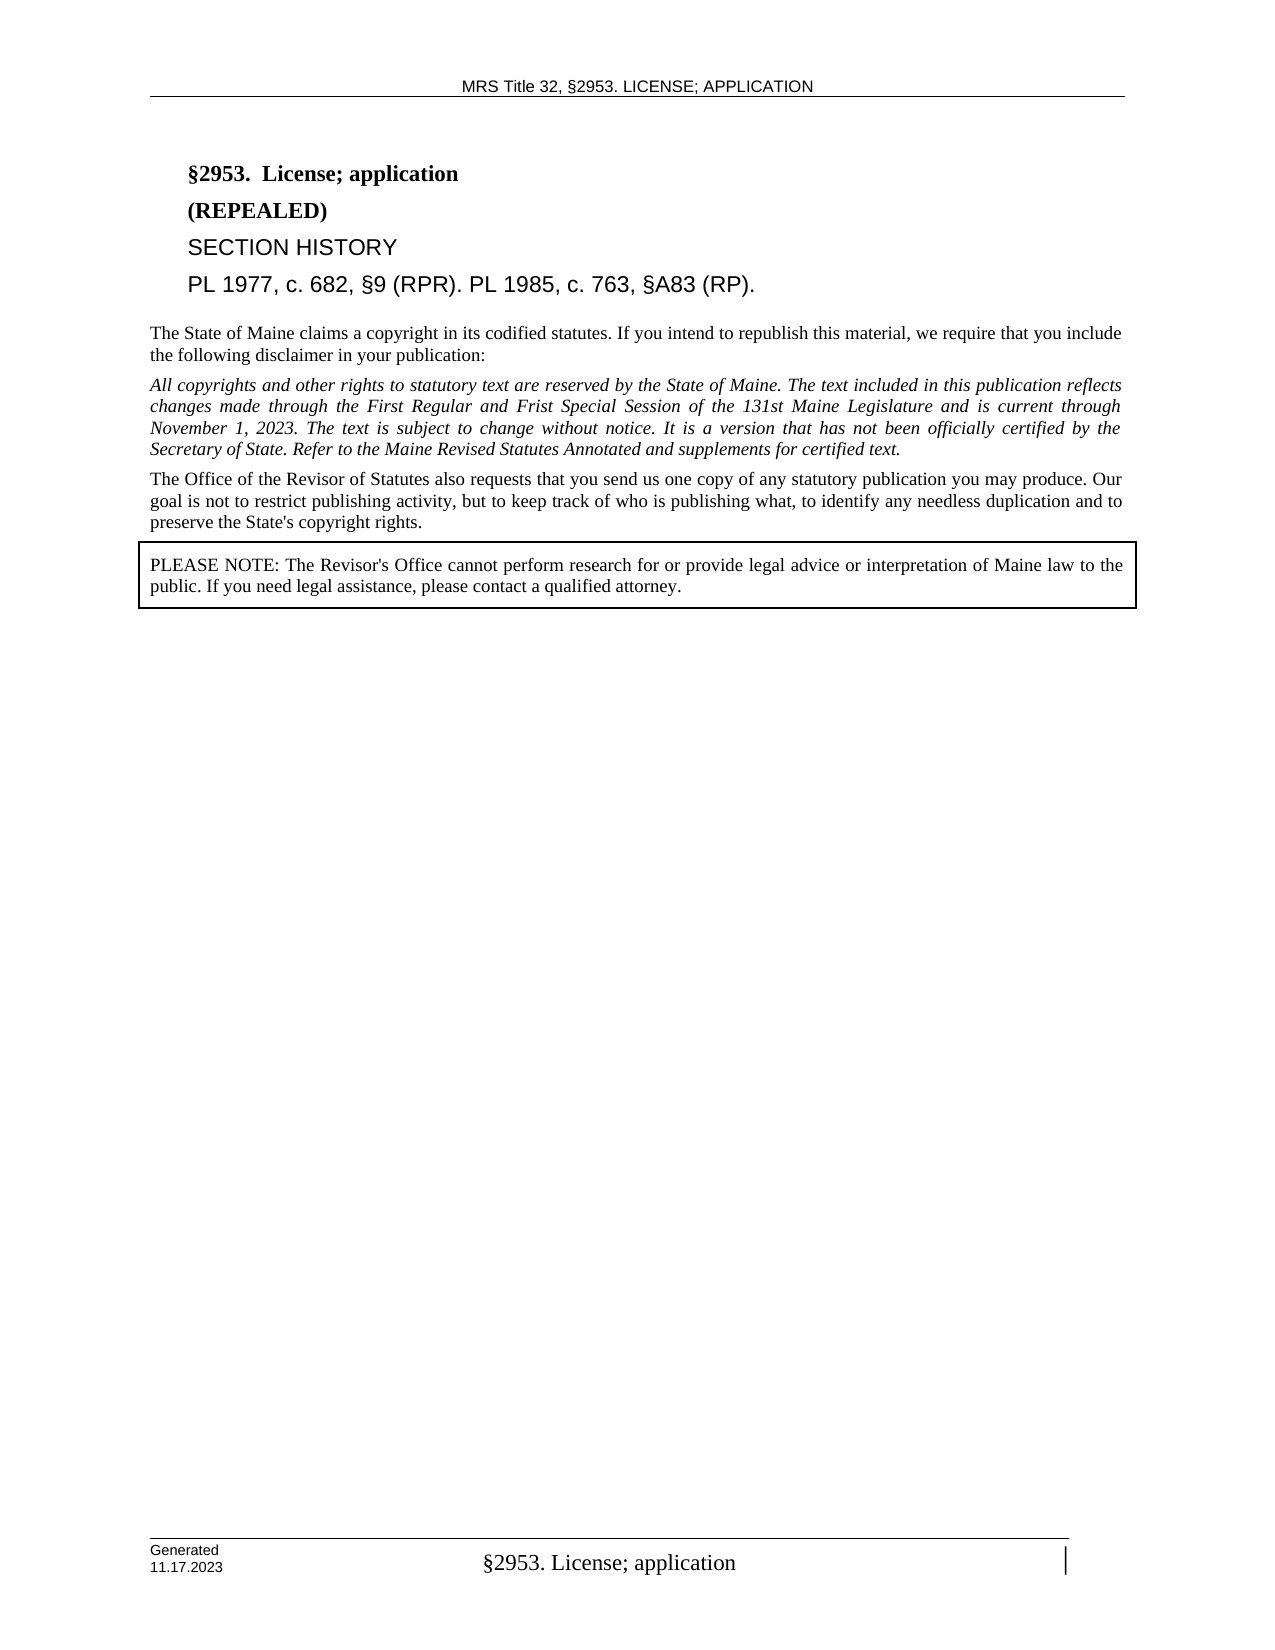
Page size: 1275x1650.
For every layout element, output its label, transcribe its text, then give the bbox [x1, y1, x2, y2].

text The Office of the Revisor of Statutes also requests that you send us one copy of any statutory publication you may produce. Our goal is not to restrict publishing activity, but to keep track of who is publishing what, to identify any needless duplication and to preserve the State's copyright rights. [150, 468, 1125, 533]
text All copyrights and other rights to statutory text are reserved by the State of Maine. The text included in this publication reflects changes made through the First Regular and Frist Special Session of the 131st Maine Legislature and is current through November 1, 2023 . The text is subject to change without notice. It is a version that has not been officially certified by the Secretary of State. Refer to the Maine Revised Statutes Annotated and supplements for certified text. [150, 373, 1125, 460]
text §2953. License; application [187, 160, 1125, 187]
text PLEASE NOTE: The Revisor's Office cannot perform research for or provide legal advice or interpretation of Maine law to the public. If you need legal assistance, please contact a qualified attorney. [140, 543, 1135, 607]
text The State of Maine claims a copyright in its codified statutes. If you intend to republish this material, we require that you include the following disclaimer in your publication: [150, 322, 1125, 365]
text SECTION HISTORY [187, 234, 1125, 260]
text PL 1977, c. 682, §9 (RPR). PL 1985, c. 763, §A83 (RP). [187, 271, 1125, 297]
text (REPEALED) [187, 197, 1125, 223]
